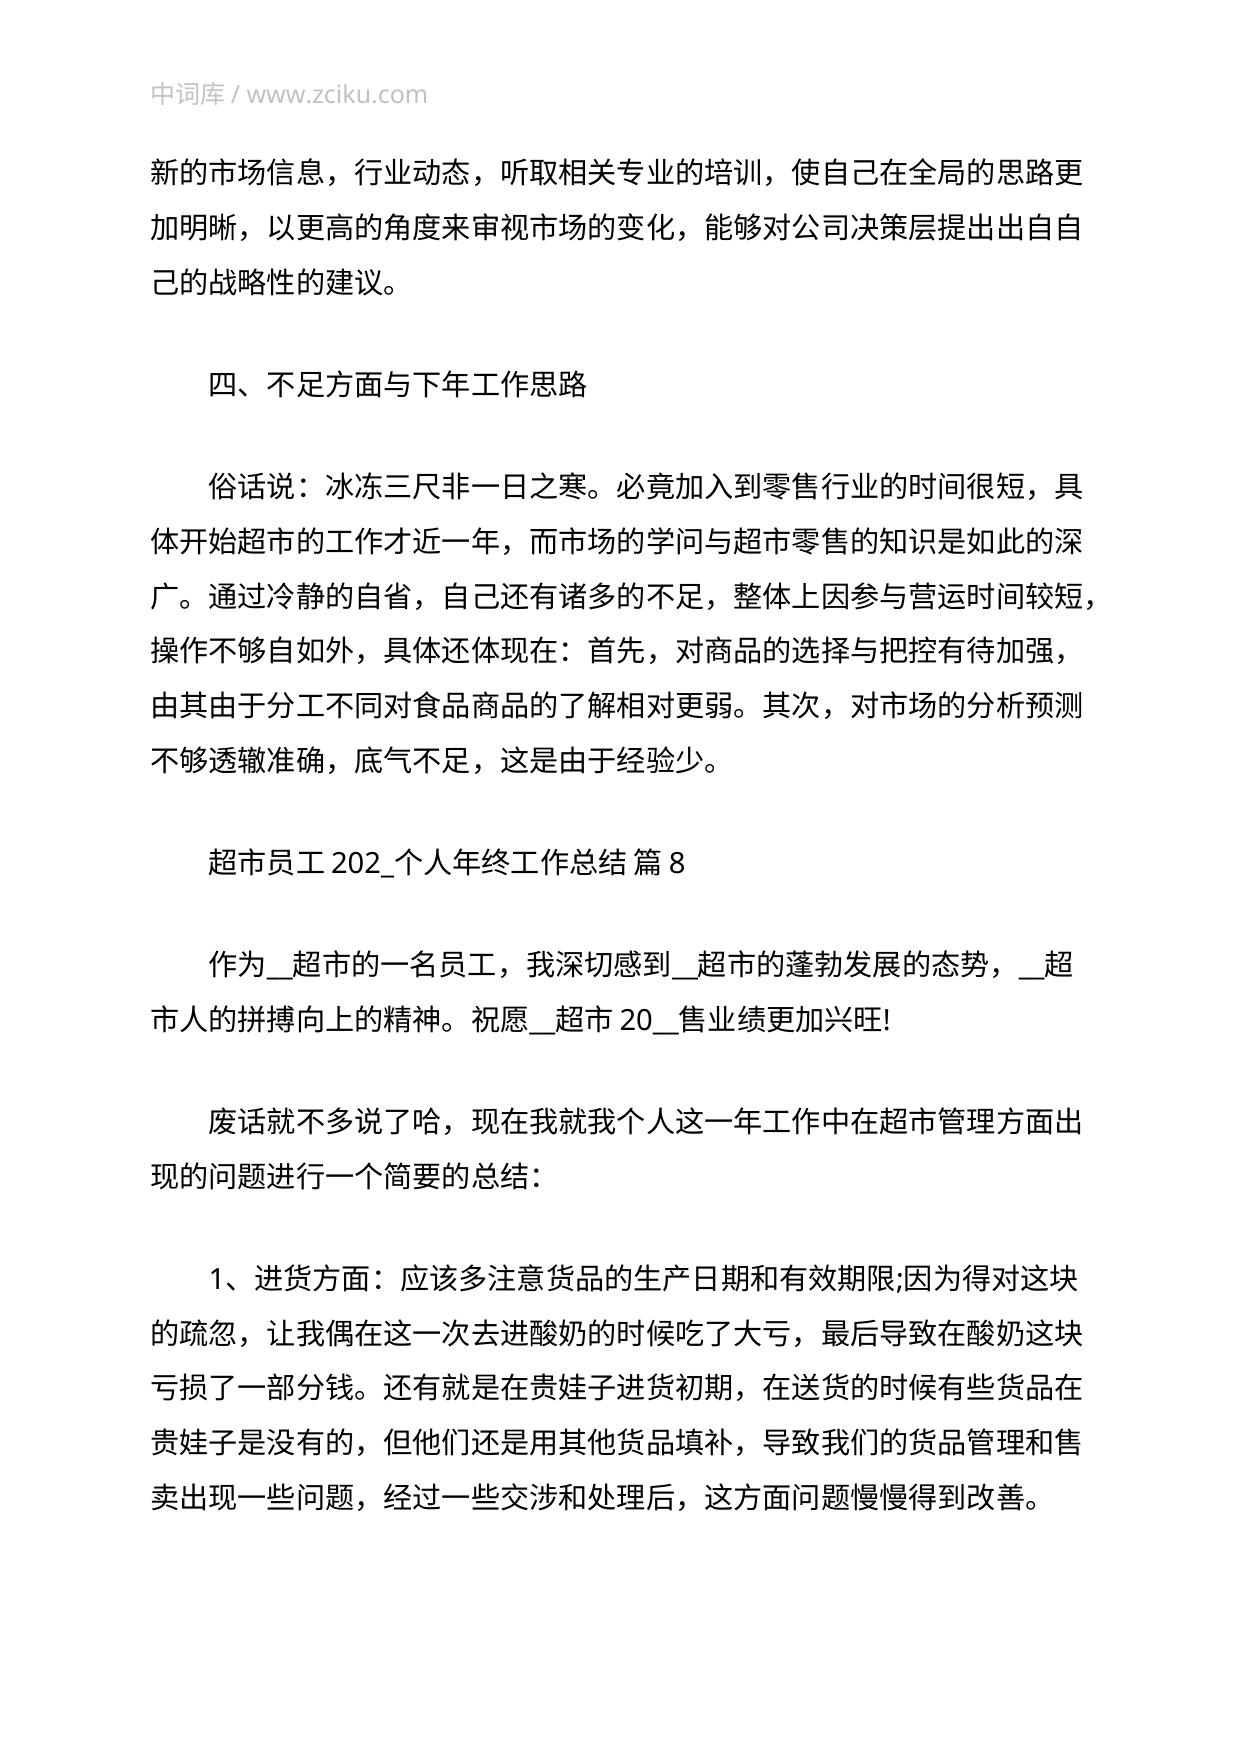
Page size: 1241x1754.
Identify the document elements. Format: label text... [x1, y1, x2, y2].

text 四、不足方面与下年工作思路 [150, 362, 1090, 404]
text 作为__超市的一名员工，我深切感到__超市的蓬勃发展的态势，__超市人的拼搏向上的精神。祝愿__超市20__售业绩更加兴旺! [150, 942, 1090, 1039]
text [150, 150, 1090, 302]
text 1、进货方面：应该多注意货品的生产日期和有效期限;因为得对这块的疏忽，让我偶在这一次去进酸奶的时候吃了大亏，最后导致在酸奶这块亏损了一部分钱。还有就是在贵娃子进货初期，在送货的时候有些货品在贵娃子是没有的，但他们还是用其他货品填补，导致我们的货品管理和售卖出现一些问题，经过一些交涉和处理后，这方面问题慢慢得到改善。 [150, 1255, 1090, 1517]
text 超市员工202_个人年终工作总结 篇8 [150, 839, 1090, 882]
text 俗话说：冰冻三尺非一日之寒。必竟加入到零售行业的时间很短，具体开始超市的工作才近一年，而市场的学问与超市零售的知识是如此的深广。通过冷静的自省，自己还有诸多的不足，整体上因参与营运时间较短，操作不够自如外，具体还体现在：首先，对商品的选择与把控有待加强，由其由于分工不同对食品商品的了解相对更弱。其次，对市场的分析预测不够透辙准确，底气不足，这是由于经验少。 [150, 463, 1090, 780]
text 废话就不多说了哈，现在我就我个人这一年工作中在超市管理方面出现的问题进行一个简要的总结： [150, 1098, 1090, 1196]
